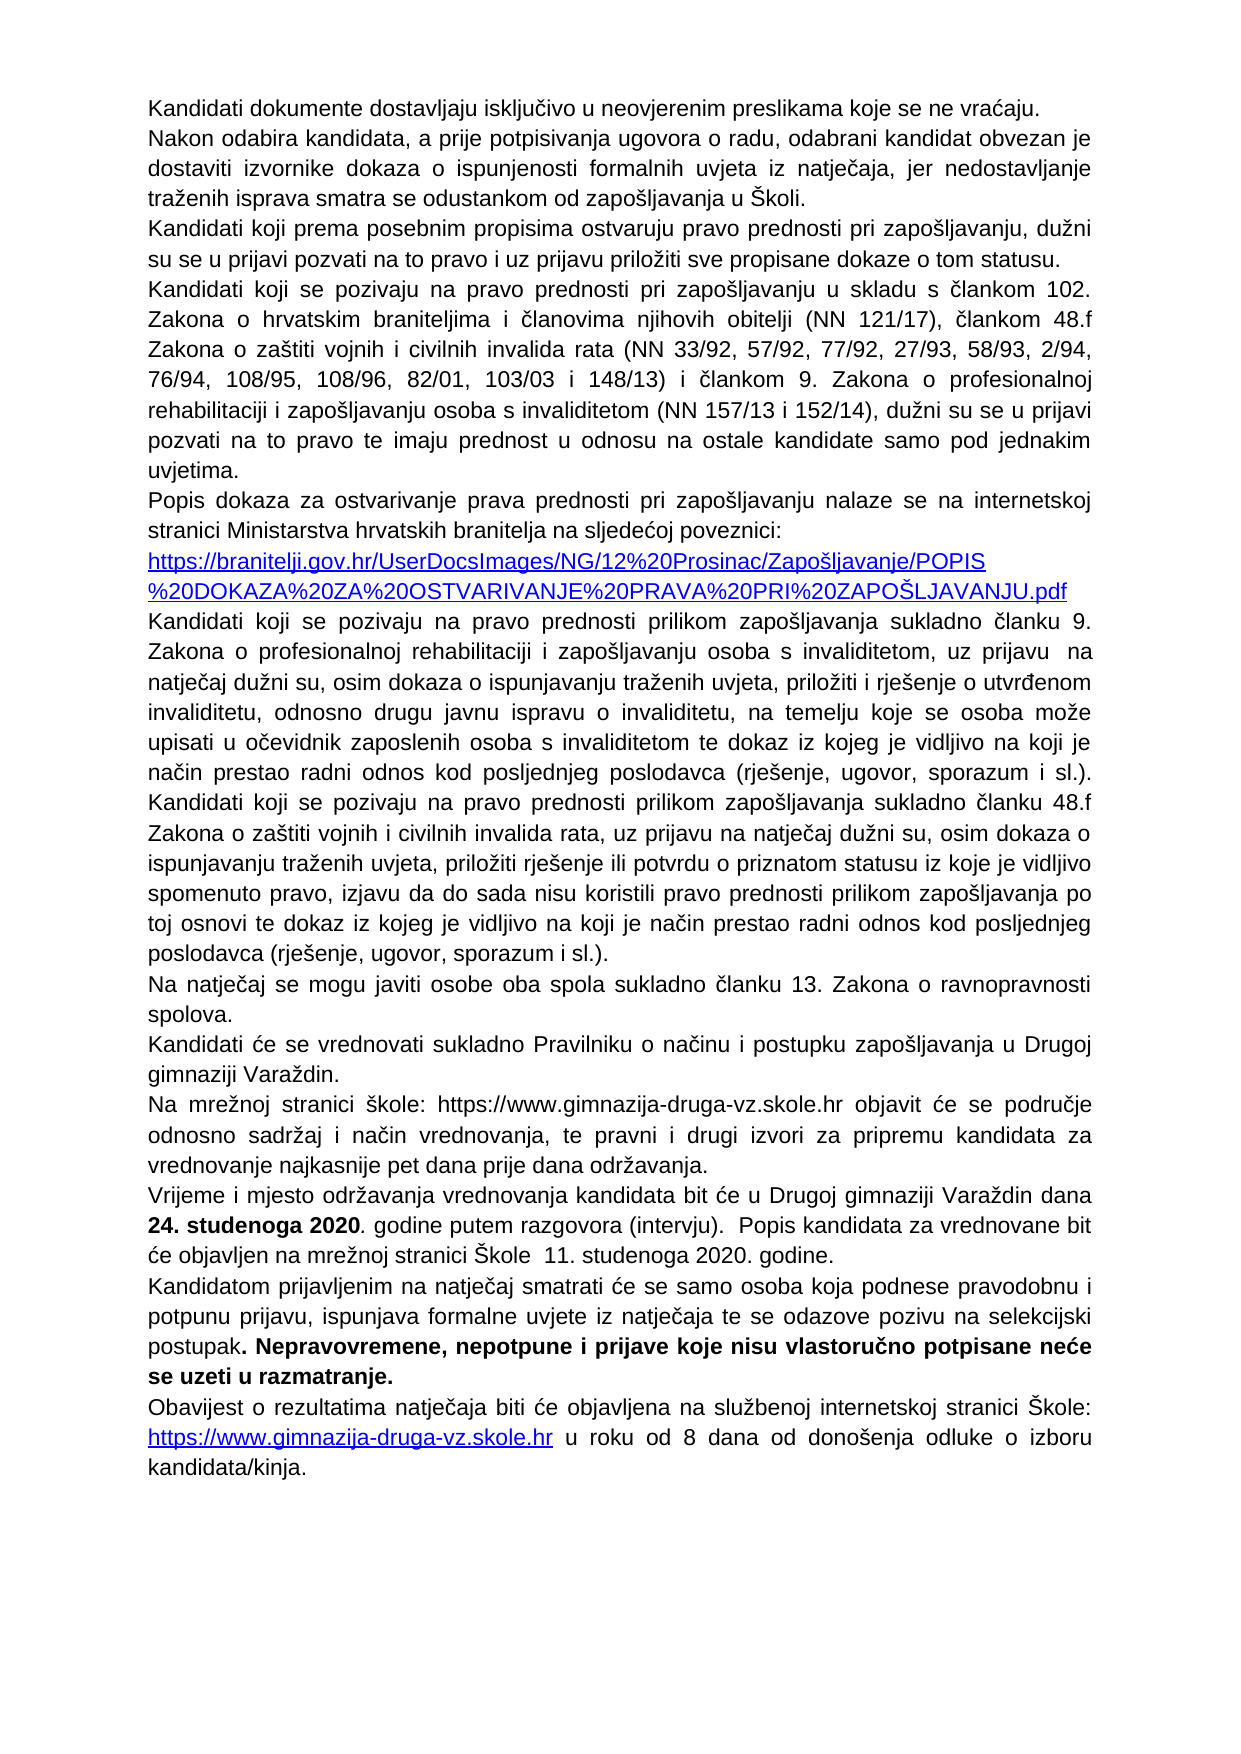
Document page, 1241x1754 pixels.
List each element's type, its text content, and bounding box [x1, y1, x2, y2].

text Kandidati koji prema posebnim propisima ostvaruju pravo prednosti pri zapošljavanju, dužni su se u prijavi pozvati na to pravo i uz prijavu priložiti sve propisane dokaze o tom statusu. [148, 215, 1092, 272]
text https://branitelji.gov.hr/UserDocsImages/NG/12%20Prosinac/Zapošljavanje/POPIS%20DOKAZA%20ZA%20OSTVARIVANJE%20PRAVA%20PRI%20ZAPOŠLJAVANJU.pdf [148, 548, 1092, 604]
text Popis dokaza za ostvarivanje prava prednosti pri zapošljavanju nalaze se na internetskoj stranici Ministarstva hrvatskih branitelja na sljedećoj poveznici: [148, 487, 1092, 544]
text Kandidati koji se pozivaju na pravo prednosti pri zapošljavanju u skladu s člankom 102. Zakona o hrvatskim braniteljima i članovima njihovih obitelji (NN 121/17), člankom 48.f Zakona o zaštiti vojnih i civilnih invalida rata (NN 33/92, 57/92, 77/92, 27/93, 58/93, 2/94, 76/94, 108/95, 108/96, 82/01, 103/03 i 148/13) i člankom 9. Zakona o profesionalnoj rehabilitaciji i zapošljavanju osoba s invaliditetom (NN 157/13 i 152/14), dužni su se u prijavi pozvati na to pravo te imaju prednost u odnosu na ostale kandidate samo pod jednakim uvjetima. [148, 276, 1092, 483]
text Nakon odabira kandidata, a prije potpisivanja ugovora o radu, odabrani kandidat obvezan je dostaviti izvornike dokaza o ispunjenosti formalnih uvjeta iz natječaja, jer nedostavljanje traženih isprava smatra se odustankom od zapošljavanja u Školi. [148, 125, 1092, 211]
text Obavijest o rezultatima natječaja biti će objavljena na službenoj internetskoj stranici Škole: https://www.gimnazija-druga-vz.skole.hr u roku od 8 dana od donošenja odluke o izboru kandidata/kinja. [148, 1420, 1092, 1480]
text Kandidati koji se pozivaju na pravo prednosti prilikom zapošljavanja sukladno članku 9. Zakona o profesionalnoj rehabilitaciji i zapošljavanju osoba s invaliditetom, uz prijavu na natječaj dužni su, osim dokaza o ispunjavanju traženih uvjeta, priložiti i rješenje o utvrđenom invaliditetu, odnosno drugu javnu ispravu o invaliditetu, na temelju koje se osoba može upisati u očevidnik zaposlenih osoba s invaliditetom te dokaz iz kojeg je vidljivo na koji je način prestao radni odnos kod posljednjeg poslodavca (rješenje, ugovor, sporazum i sl.). Kandidati koji se pozivaju na pravo prednosti prilikom zapošljavanja sukladno članku 48.f Zakona o zaštiti vojnih i civilnih invalida rata, uz prijavu na natječaj dužni su, osim dokaza o ispunjavanju traženih uvjeta, priložiti rješenje ili potvrdu o priznatom statusu iz koje je vidljivo spomenuto pravo, izjavu da do sada nisu koristili pravo prednosti prilikom zapošljavanja po toj osnovi te dokaz iz kojeg je vidljivo na koji je način prestao radni odnos kod posljednjeg poslodavca (rješenje, ugovor, sporazum i sl.). [148, 608, 1092, 967]
text Kandidati dokumente dostavljaju isključivo u neovjerenim preslikama koje se ne vraćaju. [148, 94, 1092, 121]
text Na mrežnoj stranici škole: https://www.gimnazija-druga-vz.skole.hr objavit će se područje odnosno sadržaj i način vrednovanja, te pravni i drugi izvori za pripremu kandidata za vrednovanje najkasnije pet dana prije dana održavanja. [148, 1091, 1092, 1178]
text Vrijeme i mjesto održavanja vrednovanja kandidata bit će u Drugoj gimnaziji Varaždin dana 24. studenoga 2020. godine putem razgovora (intervju). Popis kandidata za vrednovane bit će objavljen na mrežnoj stranici Škole 11. studenoga 2020. godine. [148, 1182, 1092, 1269]
text Na natječaj se mogu javiti osobe oba spola sukladno članku 13. Zakona o ravnopravnosti spolova. [148, 971, 1092, 1027]
text Kandidatom prijavljenim na natječaj smatrati će se samo osoba koja podnese pravodobnu i potpunu prijavu, ispunjava formalne uvjete iz natječaja te se odazove pozivu na selekcijski postupak. Nepravovremene, nepotpune i prijave koje nisu vlastoručno potpisane neće se uzeti u razmatranje. [148, 1273, 1092, 1389]
text Kandidati će se vrednovati sukladno Pravilniku o načinu i postupku zapošljavanja u Drugoj gimnaziji Varaždin. [148, 1031, 1092, 1087]
